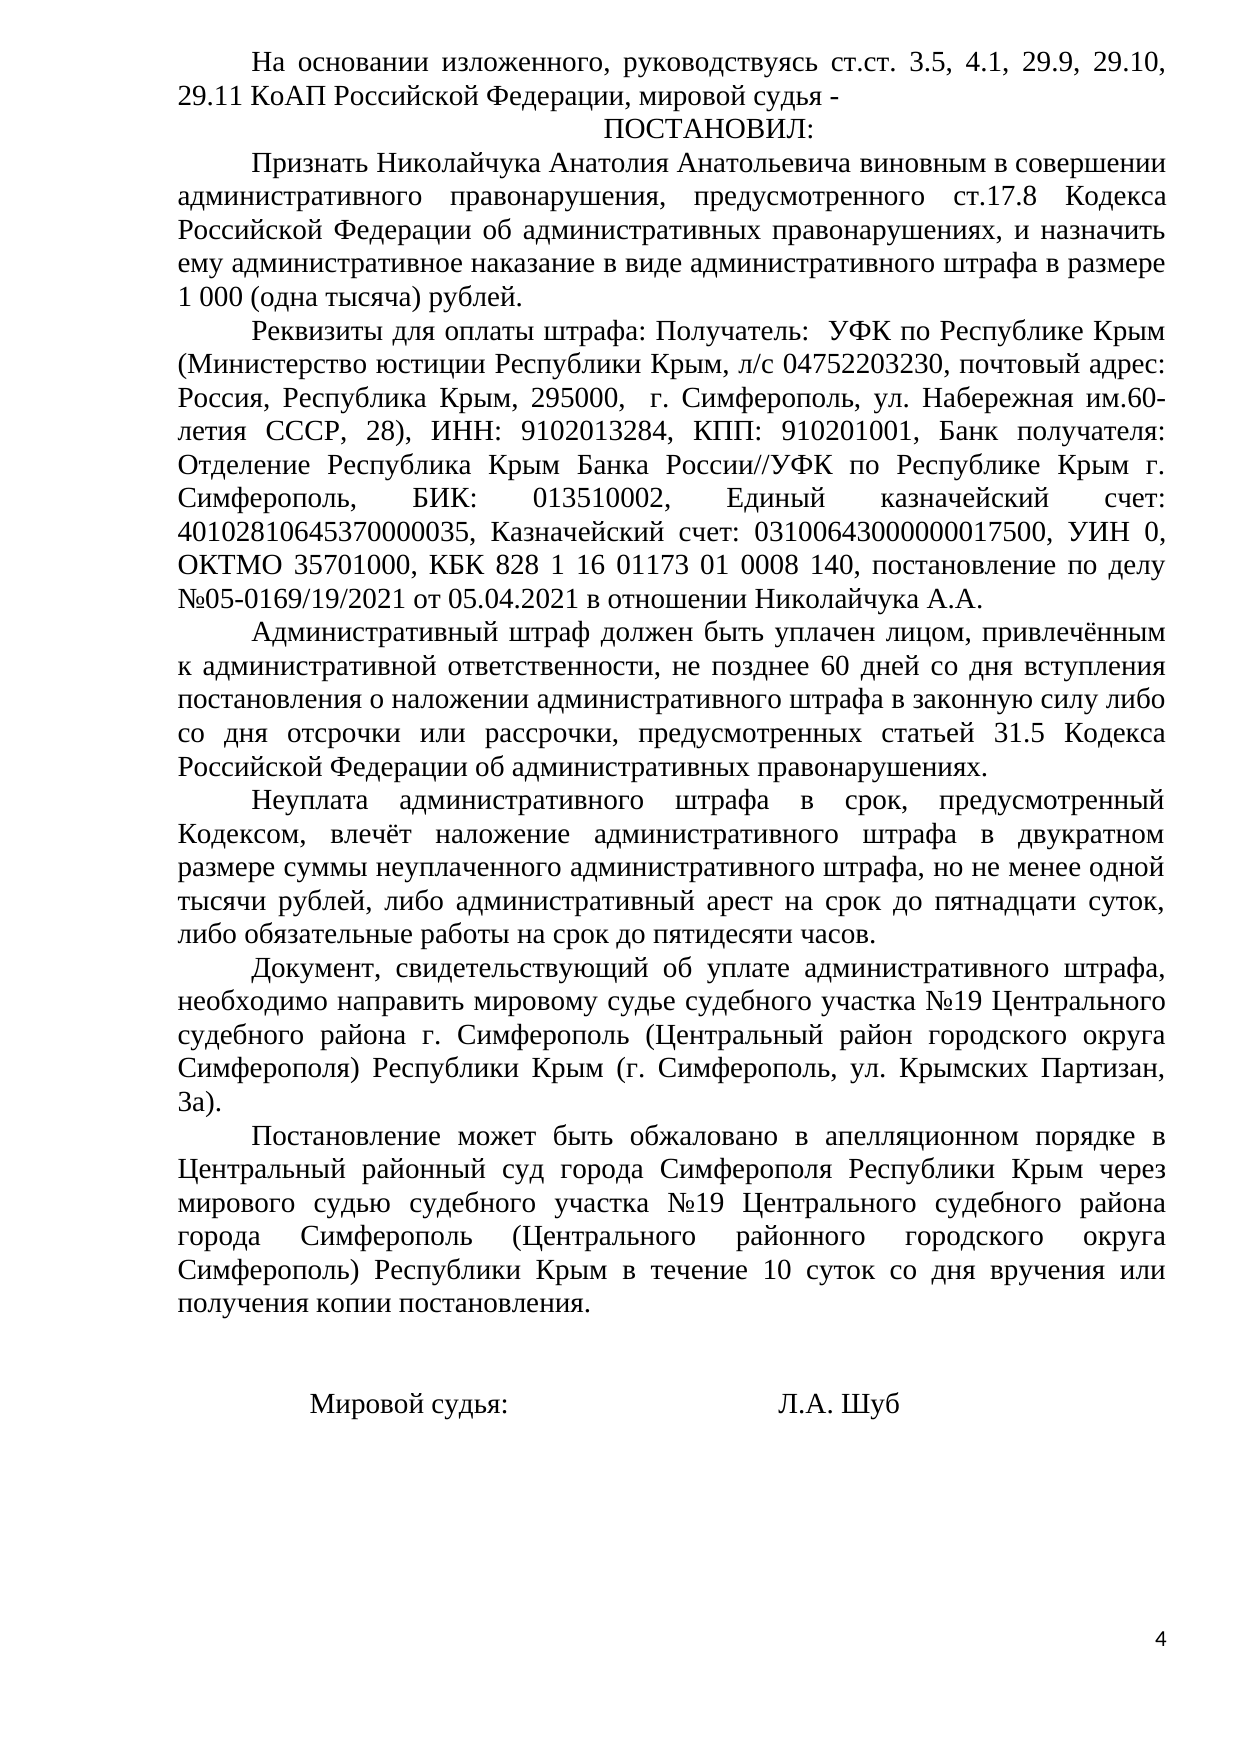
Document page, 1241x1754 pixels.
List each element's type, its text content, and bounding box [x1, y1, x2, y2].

text Мировой судья: Л.А. Шуб [177, 1386, 1167, 1419]
text ПОСТАНОВИЛ: [177, 111, 1167, 145]
text Неуплата административного штрафа в срок, предусмотренный Кодексом, влечёт наложение административного штрафа в двукратном размере суммы неуплаченного административного штрафа, но не менее одной тысячи рублей, либо административный арест на срок до пятнадцати суток, либо обязательные работы на срок до пятидесяти часов. [177, 782, 1165, 950]
text Признать Николайчука Анатолия Анатольевича виновным в совершении административного правонарушения, предусмотренного ст.17.8 Кодекса Российской Федерации об административных правонарушениях, и назначить ему административное наказание в виде административного штрафа в размере 1 000 (одна тысяча) рублей. [177, 145, 1167, 313]
text Документ, свидетельствующий об уплате административного штрафа, необходимо направить мировому судье судебного участка №19 Центрального судебного района г. Симферополь (Центральный район городского округа Симферополя) Республики Крым (г. Симферополь, ул. Крымских Партизан, 3а). [177, 950, 1167, 1118]
text На основании изложенного, руководствуясь ст.ст. 3.5, 4.1, 29.9, 29.10, 29.11 КоАП Российской Федерации, мировой судья - [177, 44, 1167, 111]
text Административный штраф должен быть уплачен лицом, привлечённым к административной ответственности, не позднее 60 дней со дня вступления постановления о наложении административного штрафа в законную силу либо со дня отсрочки или рассрочки, предусмотренных статьей 31.5 Кодекса Российской Федерации об административных правонарушениях. [177, 614, 1167, 782]
text Реквизиты для оплаты штрафа: Получатель: УФК по Республике Крым (Министерство юстиции Республики Крым, л/с 04752203230, почтовый адрес: Россия, Республика Крым, 295000, г. Симферополь, ул. Набережная им.60-летия СССР, 28), ИНН: 9102013284, КПП: 910201001, Банк получателя: Отделение Республика Крым Банка России//УФК по Республике Крым г. Симферополь, БИК: 013510002, Единый казначейский счет: 40102810645370000035, Казначейский счет: 03100643000000017500, УИН 0, ОКТМО 35701000, КБК 828 1 16 01173 01 0008 140, постановление по делу №05-0169/19/2021 от 05.04.2021 в отношении Николайчука А.А. [177, 313, 1167, 614]
text Постановление может быть обжаловано в апелляционном порядке в Центральный районный суд города Симферополя Республики Крым через мирового судью судебного участка №19 Центрального судебного района города Симферополь (Центрального районного городского округа Симферополь) Республики Крым в течение 10 суток со дня вручения или получения копии постановления. [177, 1118, 1167, 1319]
